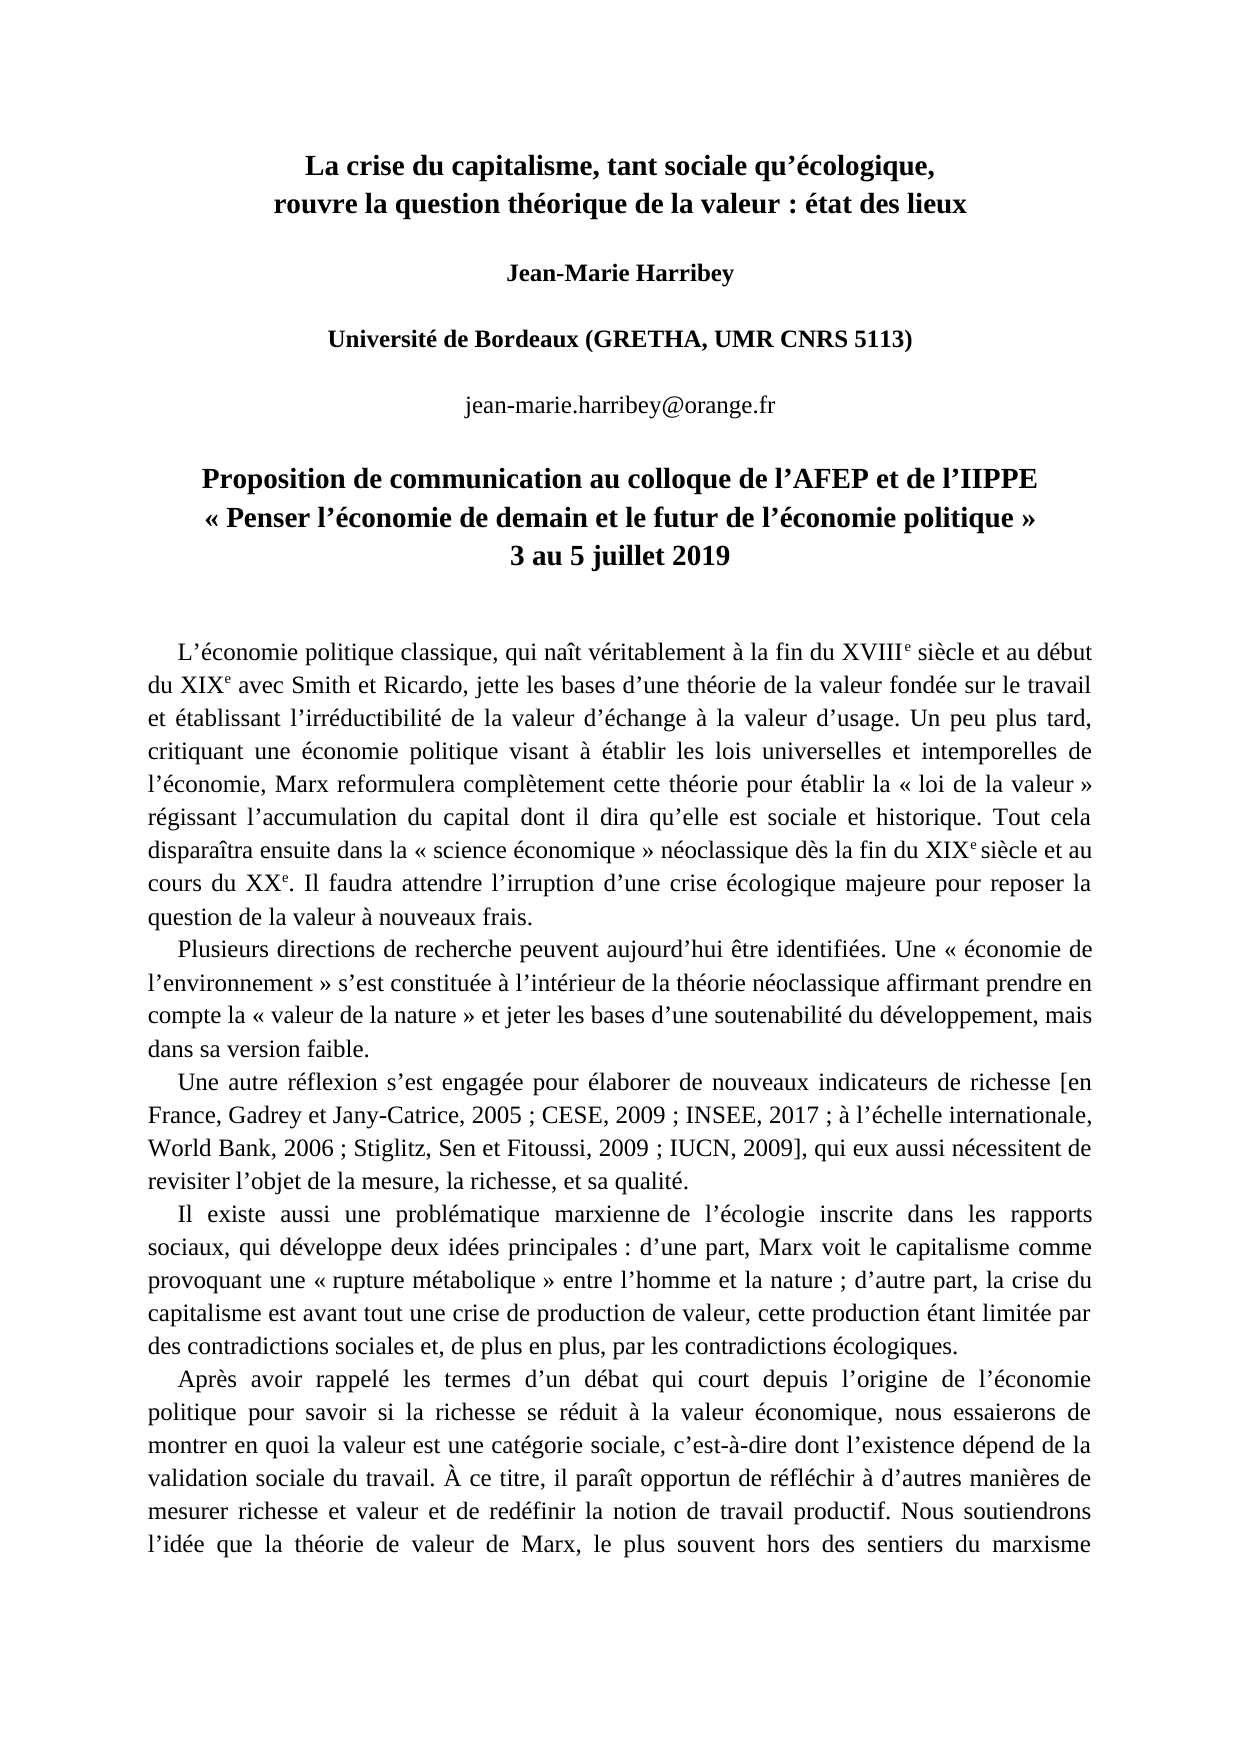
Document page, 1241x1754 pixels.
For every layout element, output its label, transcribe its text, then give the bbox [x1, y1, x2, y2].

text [148, 1364, 1093, 1558]
text Proposition de communication au colloque de l’AFEP et de l’IIPPE [148, 461, 1093, 495]
text « Penser l’économie de demain et le futur de l’économie politique » [148, 500, 1093, 533]
text L’économie politique classique, qui naît véritablement à la fin du XVIIIe siècle et au début du XIXe avec Smith et Ricardo, jette les bases d’une théorie de la valeur fondée sur le travail et établissant l’irréductibilité de la valeur d’échange à la valeur d’usage. Un peu plus tard, critiquant une économie politique visant à établir les lois universelles et intemporelles de l’économie, Marx reformulera complètement cette théorie pour établir la « loi de la valeur » régissant l’accumulation du capital dont il dira qu’elle est sociale et historique. Tout cela disparaîtra ensuite dans la « science économique » néoclassique dès la fin du XIXe siècle et au cours du XXe. Il faudra attendre l’irruption d’une crise écologique majeure pour reposer la question de la valeur à nouveaux frais. [148, 637, 1093, 930]
text 3 au 5 juillet 2019 [148, 538, 1093, 572]
text Une autre réflexion s’est engagée pour élaborer de nouveaux indicateurs de richesse [en France, Gadrey et Jany-Catrice, 2005 ; CESE, 2009 ; INSEE, 2017 ; à l’échelle internationale, World Bank, 2006 ; Stiglitz, Sen et Fitoussi, 2009 ; IUCN, 2009], qui eux aussi nécessitent de revisiter l’objet de la mesure, la richesse, et sa qualité. [148, 1067, 1093, 1194]
text La crise du capitalisme, tant sociale qu’écologique, [148, 148, 1093, 181]
text jean-marie.harribey@orange.fr [148, 390, 1093, 418]
text Plusieurs directions de recherche peuvent aujourd’hui être identifiées. Une « économie de l’environnement » s’est constituée à l’intérieur de la théorie néoclassique affirmant prendre en compte la « valeur de la nature » et jeter les bases d’une soutenabilité du développement, mais dans sa version faible. [148, 934, 1093, 1062]
text Il existe aussi une problématique marxienne de l’écologie inscrite dans les rapports sociaux, qui développe deux idées principales : d’une part, Marx voit le capitalisme comme provoquant une « rupture métabolique » entre l’homme et la nature ; d’autre part, la crise du capitalisme est avant tout une crise de production de valeur, cette production étant limitée par des contradictions sociales et, de plus en plus, par les contradictions écologiques. [148, 1199, 1093, 1359]
text Université de Bordeaux (GRETHA, UMR CNRS 5113) [148, 324, 1093, 352]
text rouvre la question théorique de la valeur : état des lieux [148, 186, 1093, 220]
text Jean-Marie Harribey [148, 258, 1093, 286]
